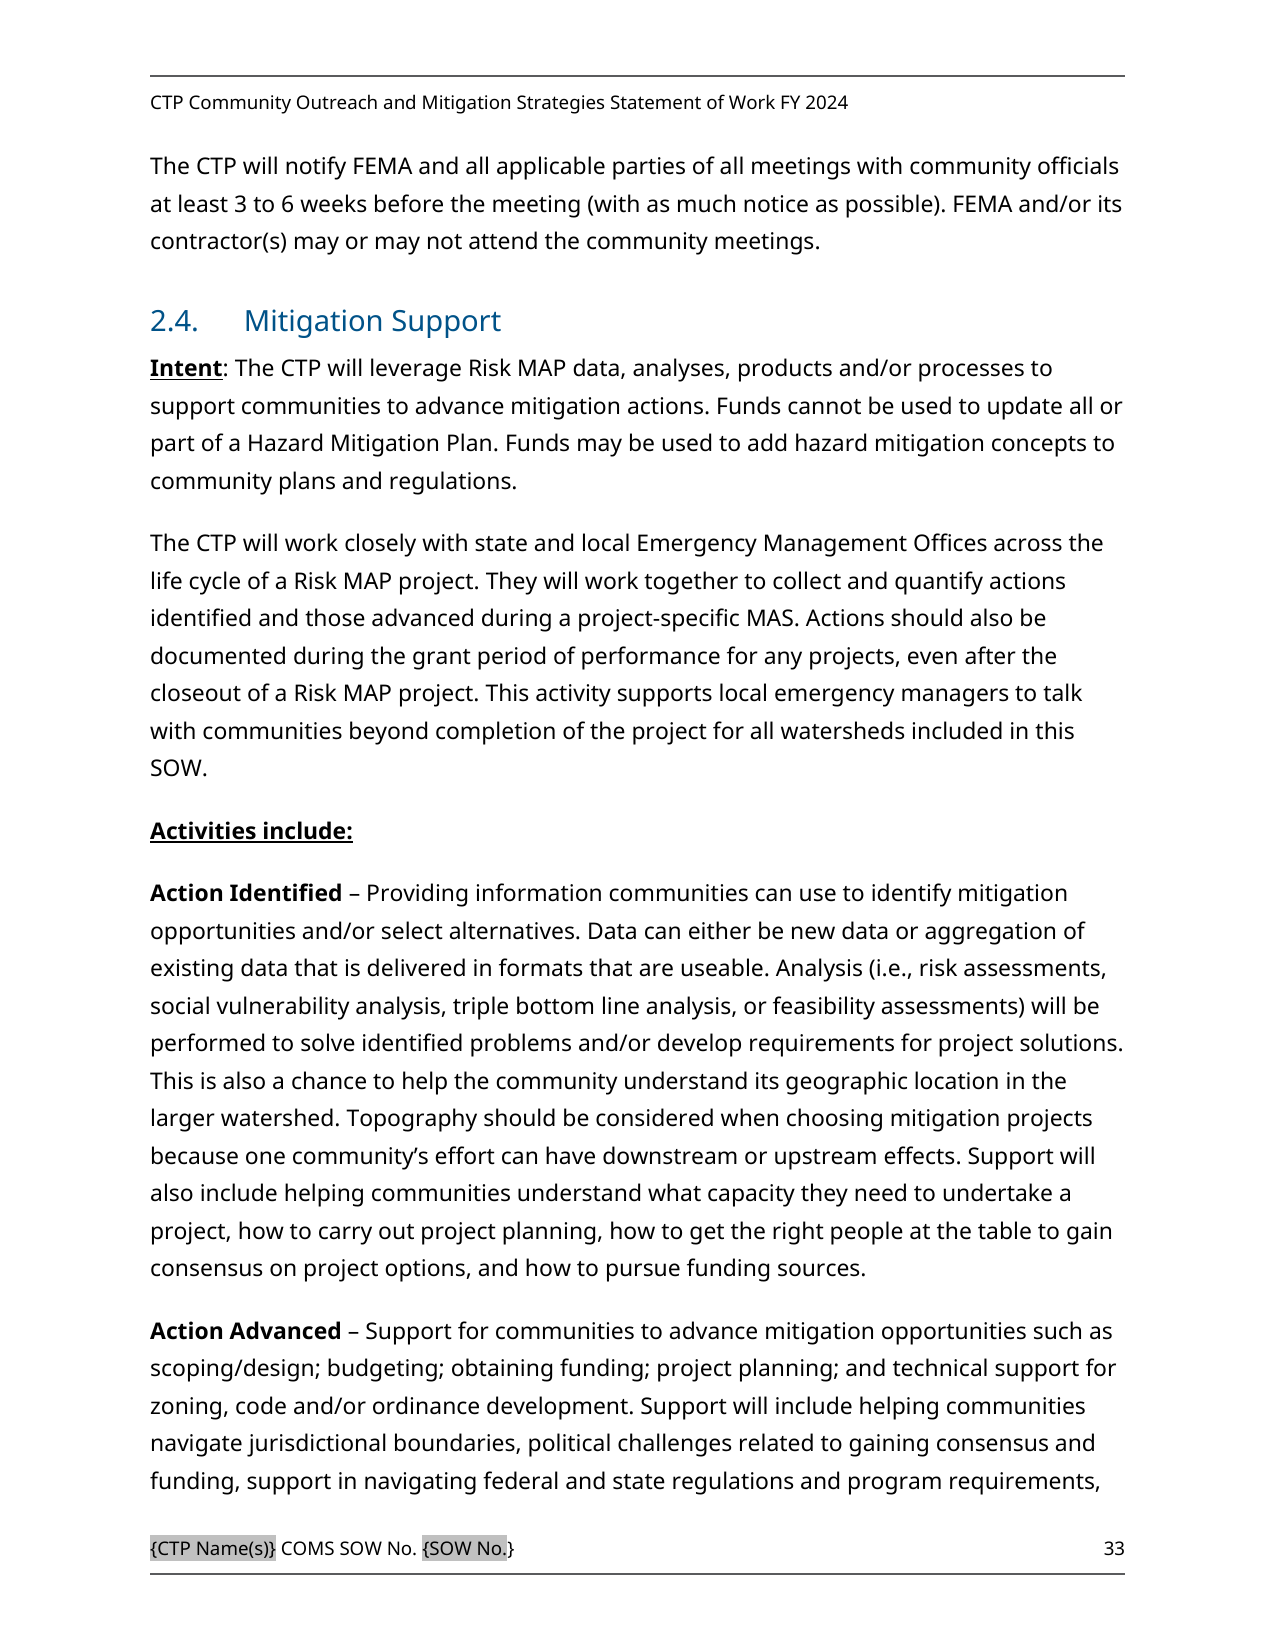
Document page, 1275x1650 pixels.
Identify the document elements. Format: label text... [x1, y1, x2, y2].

text The CTP will notify FEMA and all applicable parties of all meetings with community officials at least 3 to 6 weeks before the meeting (with as much notice as possible). FEMA and/or its contractor(s) may or may not attend the community meetings. [150, 150, 1125, 256]
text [150, 1315, 1125, 1496]
subtitle Mitigation Support [150, 300, 1125, 340]
text Intent: The CTP will leverage Risk MAP data, analyses, products and/or processes to support communities to advance mitigation actions. Funds cannot be used to update all or part of a Hazard Mitigation Plan. Funds may be used to add hazard mitigation concepts to community plans and regulations. [150, 352, 1125, 496]
text Action Identified – Providing information communities can use to identify mitigation opportunities and/or select alternatives. Data can either be new data or aggregation of existing data that is delivered in formats that are useable. Analysis (i.e., risk assessments, social vulnerability analysis, triple bottom line analysis, or feasibility assessments) will be performed to solve identified problems and/or develop requirements for project solutions. This is also a chance to help the community understand its geographic location in the larger watershed. Topography should be considered when choosing mitigation projects because one community’s effort can have downstream or upstream effects. Support will also include helping communities understand what capacity they need to undertake a project, how to carry out project planning, how to get the right people at the table to gain consensus on project options, and how to pursue funding sources. [150, 877, 1125, 1283]
text The CTP will work closely with state and local Emergency Management Offices across the life cycle of a Risk MAP project. They will work together to collect and quantify actions identified and those advanced during a project-specific MAS. Actions should also be documented during the grant period of performance for any projects, even after the closeout of a Risk MAP project. This activity supports local emergency managers to talk with communities beyond completion of the project for all watersheds included in this SOW. [150, 527, 1125, 783]
text Activities include: [150, 815, 1125, 846]
